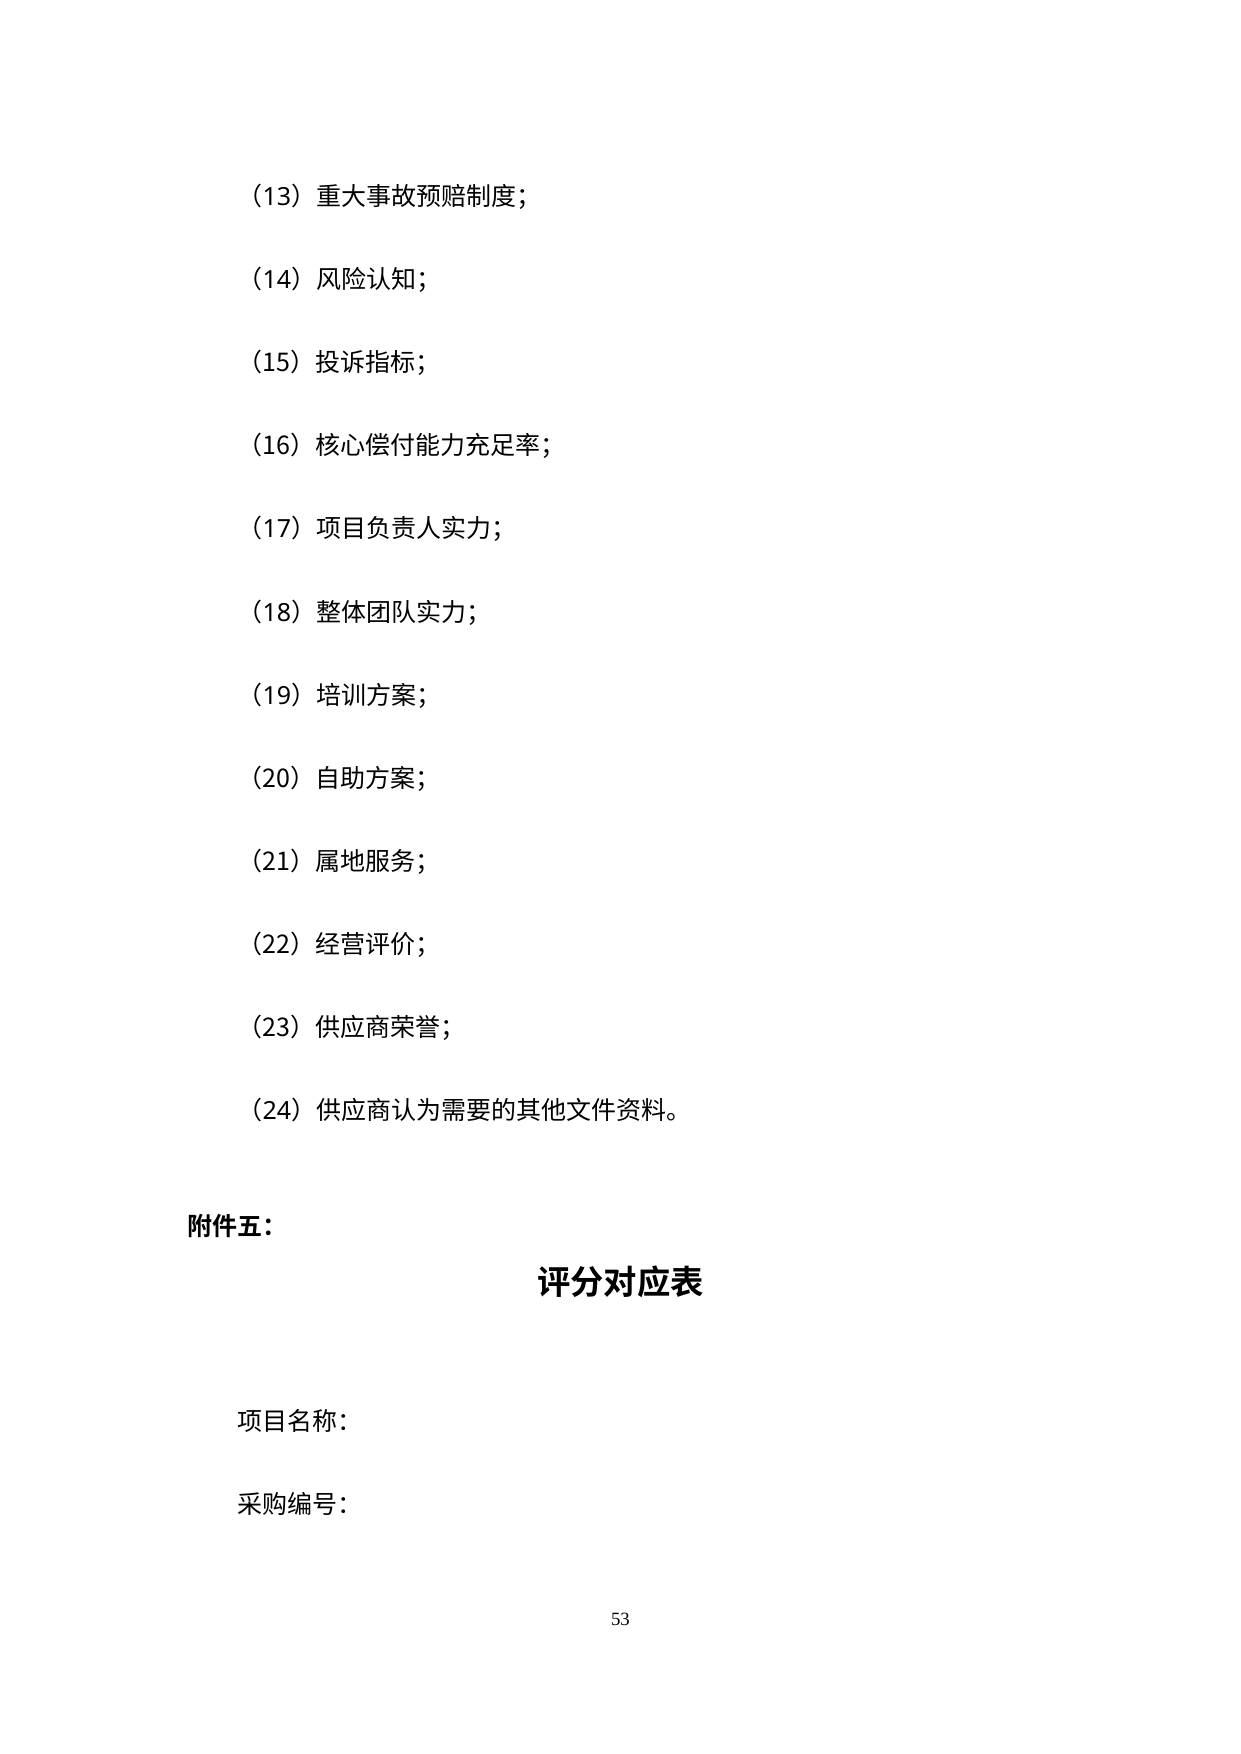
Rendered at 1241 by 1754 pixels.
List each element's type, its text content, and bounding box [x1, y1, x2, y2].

list 自助方案； [187, 744, 1053, 809]
list 项目负责人实力； [187, 494, 1053, 559]
list 经营评价； [187, 910, 1053, 975]
list 投诉指标； [187, 328, 1053, 393]
text 项目名称： [187, 1387, 1053, 1452]
text 采购编号： [187, 1470, 1053, 1535]
list 核心偿付能力充足率； [187, 411, 1053, 476]
list 供应商荣誉； [187, 993, 1053, 1058]
text 附件五： [187, 1206, 1053, 1242]
list 风险认知； [187, 245, 1053, 310]
list 供应商认为需要的其他文件资料。 [187, 1076, 1053, 1141]
list 属地服务； [187, 827, 1053, 892]
list 培训方案； [187, 661, 1053, 726]
text 评分对应表 [187, 1248, 1053, 1313]
list 整体团队实力； [187, 578, 1053, 643]
list 重大事故预赔制度； [187, 162, 1053, 227]
